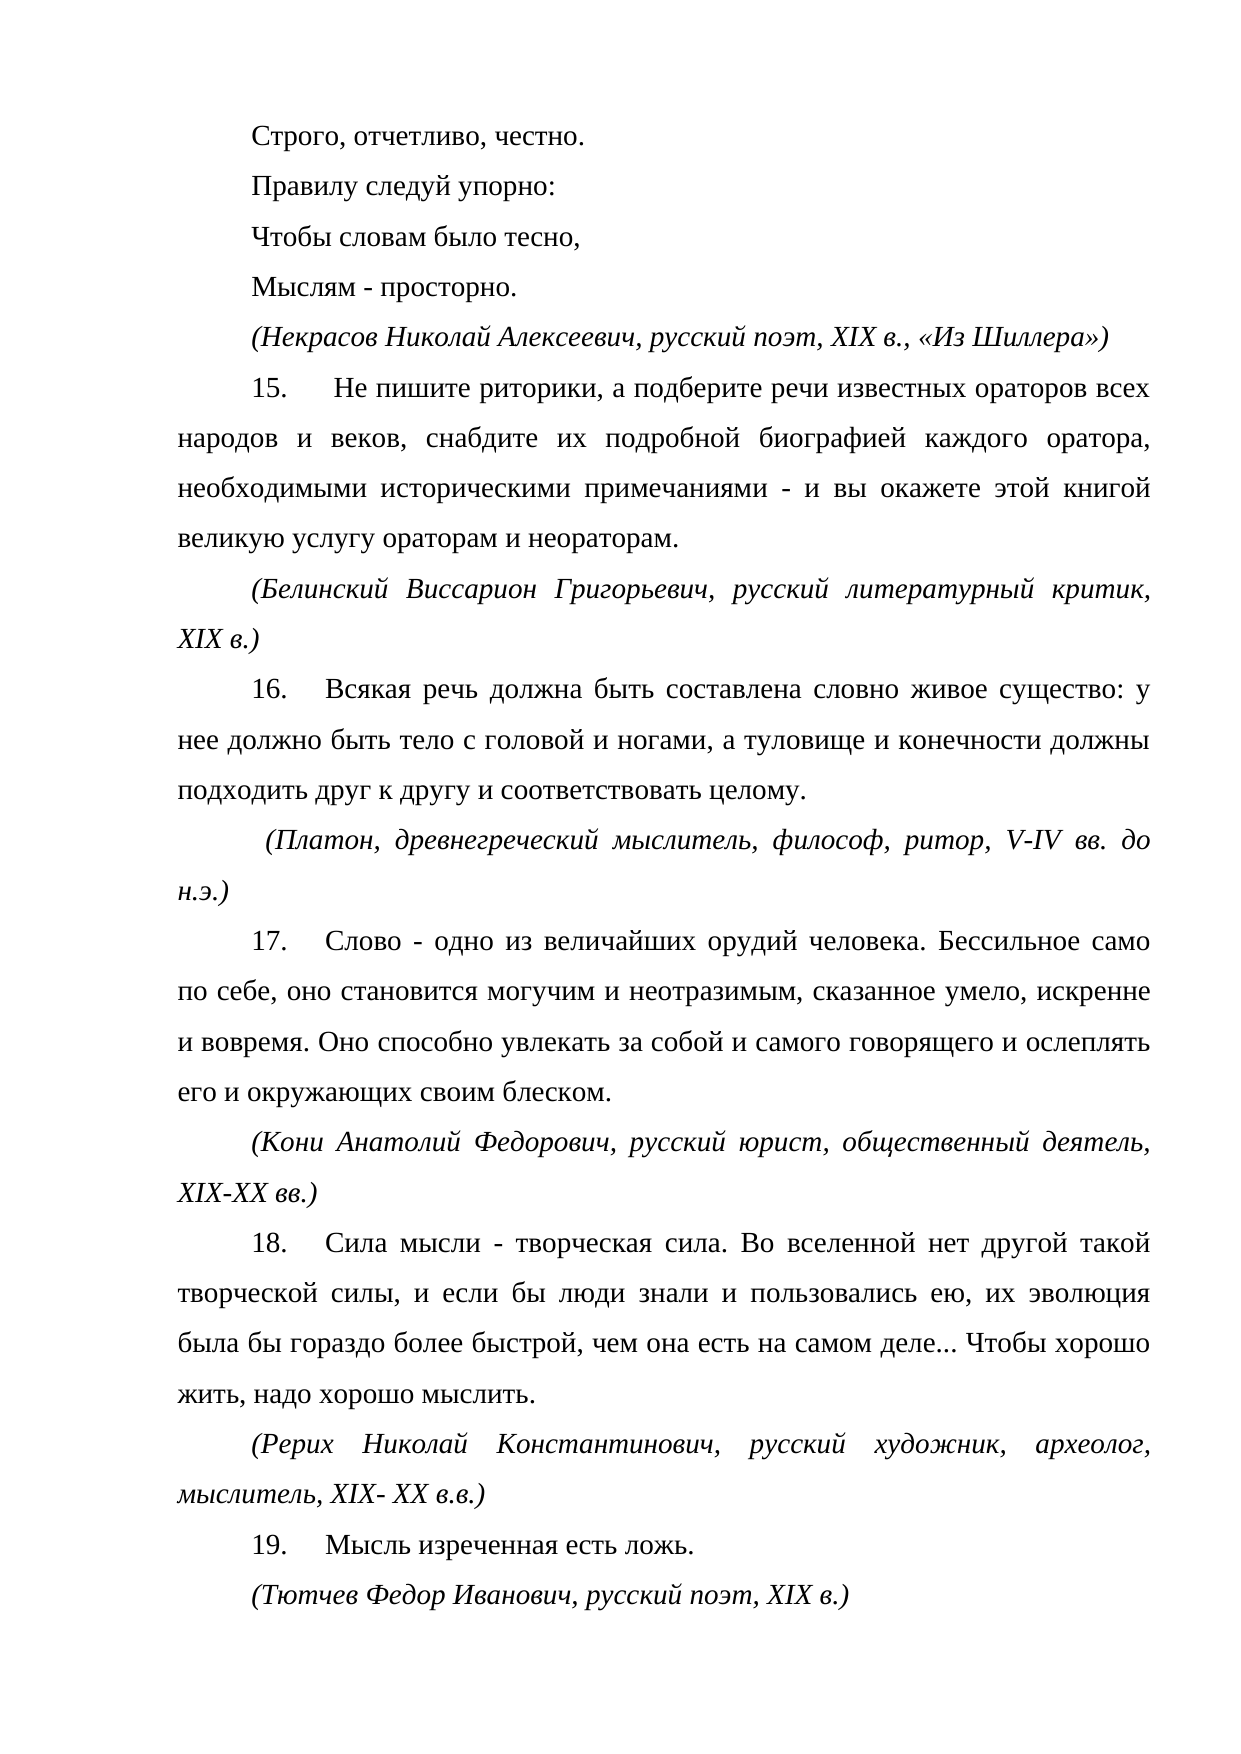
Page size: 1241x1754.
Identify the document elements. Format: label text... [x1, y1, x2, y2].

text (Рерих Николай Константинович, русский художник, археолог, мыслитель, XIX- XX в.в.) [177, 1426, 1152, 1510]
text (Кони Анатолий Федорович, русский юрист, общественный деятель, XIX-ХХ вв.) [177, 1124, 1152, 1208]
text (Некрасов Николай Алексеевич, русский поэт, XIX в., «Из Шиллера») [177, 319, 1152, 353]
text (Платон, древнегреческий мыслитель, философ, ритор, V-IV вв. до н.э.) [177, 822, 1152, 906]
text Мыслям - просторно. [177, 269, 1152, 303]
list Сила мысли - творческая сила. Во вселенной нет другой такой творческой силы, и если бы люди знали и пользовались ею, их эволюция была бы гораздо более быстрой, чем она есть на самом деле... Чтобы хорошо жить, надо хорошо мыслить. [177, 1225, 1152, 1409]
list Мысль изреченная есть ложь. [177, 1527, 1152, 1560]
text Строго, отчетливо, честно. [177, 118, 1152, 152]
list Не пишите риторики, а подберите речи известных ораторов всех народов и веков, снабдите их подробной биографией каждого оратора, необходимыми историческими примечаниями - и вы окажете этой книгой великую услугу ораторам и неораторам. [177, 370, 1152, 554]
text (Белинский Виссарион Григорьевич, русский литературный критик, XIX в.) [177, 571, 1152, 655]
text (Тютчев Федор Иванович, русский поэт, XIX в.) [177, 1577, 1152, 1611]
list Слово - одно из величайших орудий человека. Бессильное само по себе, оно становится могучим и неотразимым, сказанное умело, искренне и вовремя. Оно способно увлекать за собой и самого говорящего и ослеплять его и окружающих своим блеском. [177, 923, 1152, 1108]
text Правилу следуй упорно: [177, 168, 1152, 202]
text Чтобы словам было тесно, [177, 219, 1152, 252]
list Всякая речь должна быть составлена словно живое существо: у нее должно быть тело с головой и ногами, а туловище и конечности должны подходить друг к другу и соответствовать целому. [177, 672, 1152, 806]
